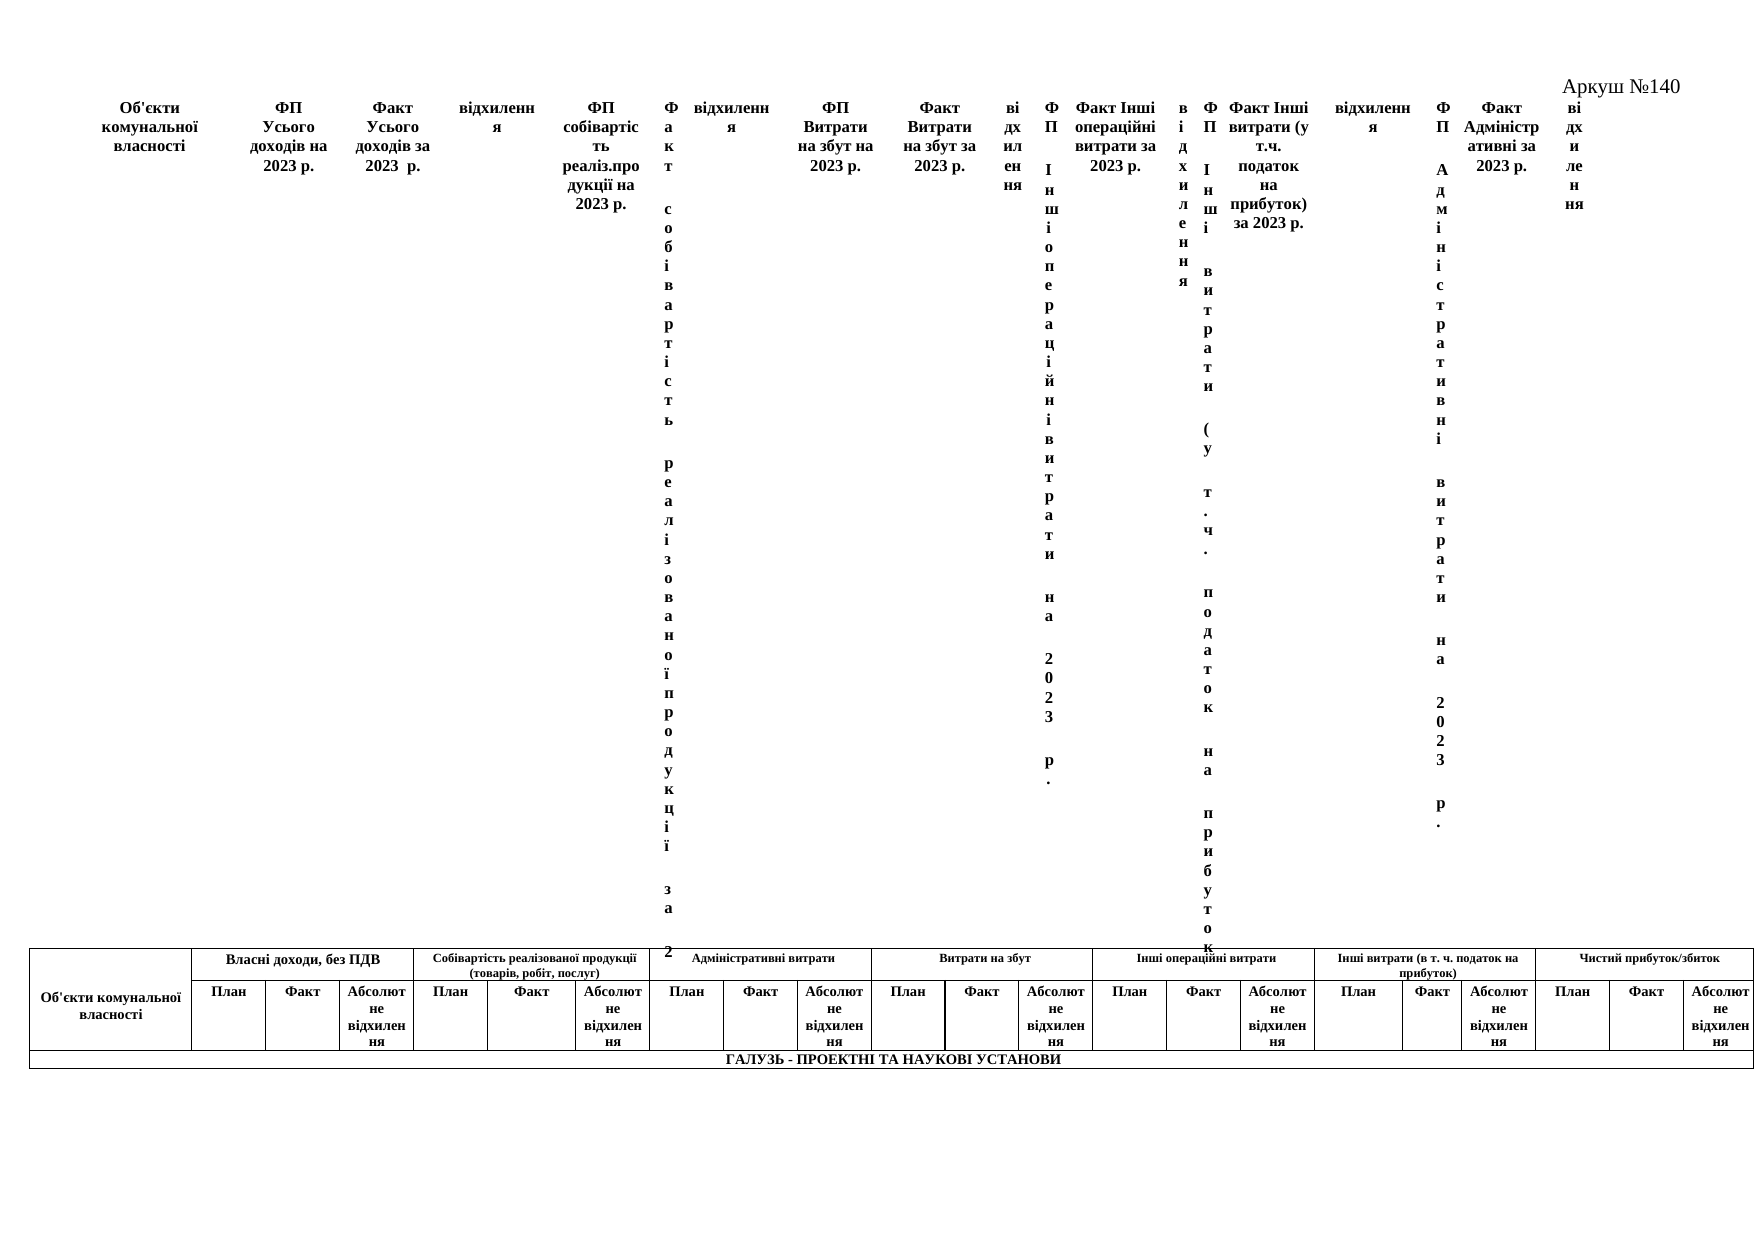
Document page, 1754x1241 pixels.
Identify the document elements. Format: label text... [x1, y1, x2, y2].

table_cell План [414, 981, 487, 1050]
table_cell Факт [724, 981, 797, 1050]
table_cell Абсолютне відхилення [340, 981, 413, 1050]
table_cell Абсолютне відхилення [1684, 981, 1753, 1050]
table_cell Абсолютне відхилення [1019, 981, 1092, 1050]
table_cell План [872, 981, 944, 1050]
table_cell План [1536, 981, 1609, 1050]
table_header Собівартість реалізованої продукції (товарів, робіт, послуг) [414, 949, 649, 980]
table_cell Абсолютне відхилення [1241, 981, 1314, 1050]
table_cell Абсолютне відхилення [798, 981, 871, 1050]
table_header Власні доходи, без ПДВ [192, 949, 413, 980]
table_header Витрати на збут [872, 949, 1092, 980]
table_cell План [1315, 981, 1402, 1050]
table_cell Факт [1610, 981, 1683, 1050]
table_header Чистий прибуток/збиток [1536, 949, 1753, 980]
table_cell ГАЛУЗЬ - ПРОЕКТНІ ТА НАУКОВІ УСТАНОВИ [30, 1051, 1753, 1068]
table_cell Факт [266, 981, 339, 1050]
table_cell Абсолютне відхилення [576, 981, 649, 1050]
table_cell Факт [488, 981, 575, 1050]
table_cell Факт [946, 981, 1018, 1050]
table_cell Факт [1167, 981, 1240, 1050]
table_cell Абсолютне відхилення [1462, 981, 1535, 1050]
table_header Інші операційні витрати [1093, 949, 1314, 980]
table_header Адміністративні витрати [650, 949, 871, 980]
table_cell План [1093, 981, 1166, 1050]
table_header Об'єкти комунальної власності [30, 949, 191, 1050]
table_cell План [192, 981, 265, 1050]
table_cell План [650, 981, 723, 1050]
table_cell Факт [1403, 981, 1461, 1050]
table_header Інші витрати (в т. ч. податок на прибуток) [1315, 949, 1535, 980]
